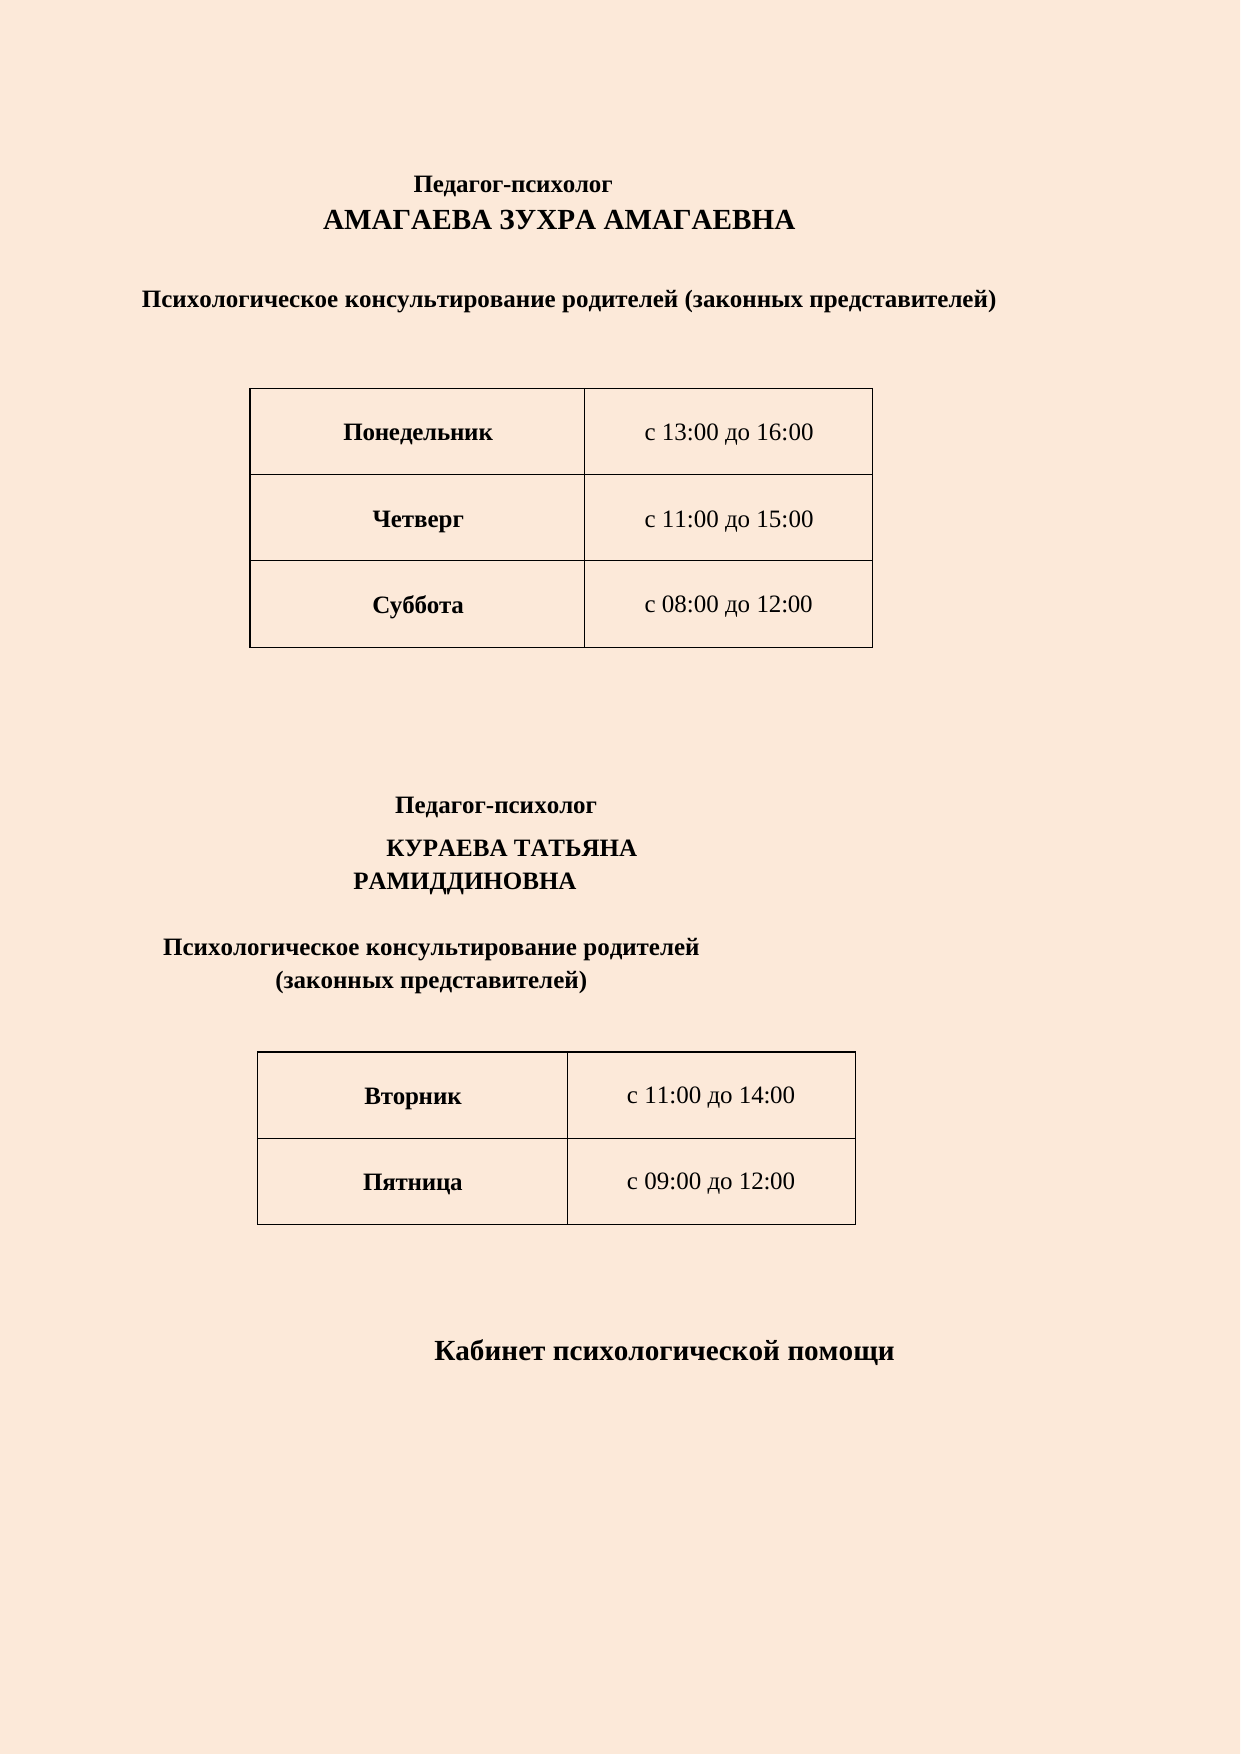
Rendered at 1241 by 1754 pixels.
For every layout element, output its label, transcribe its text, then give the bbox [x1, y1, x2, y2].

text Психологическое консультирование родителей [129, 932, 733, 961]
table_cell с 11:00 до 15:00 [585, 475, 872, 560]
table_cell с 08:00 до 12:00 [585, 561, 872, 647]
text Педагог-психолог [211, 791, 719, 819]
table_header с 11:00 до 14:00 [568, 1053, 855, 1137]
text Психологическое консультирование родителей (законных представителей) [129, 284, 1120, 313]
text (законных представителей) [129, 965, 733, 994]
table_header Вторник [258, 1053, 567, 1137]
table_cell Суббота [251, 561, 584, 647]
table_cell Четверг [251, 475, 584, 560]
table_cell Пятница [258, 1139, 567, 1224]
table_header Понедельник [251, 389, 584, 474]
text АМАГАЕВА ЗУХРА АМАГАЕВНА [129, 202, 1123, 236]
text Педагог-психолог [129, 169, 1069, 198]
text КУРАЕВА ТАТЬЯНА РАМИДДИНОВНА [211, 833, 719, 895]
text Кабинет психологической помощи [401, 1333, 928, 1366]
table_cell с 09:00 до 12:00 [568, 1139, 855, 1224]
table_header с 13:00 до 16:00 [585, 389, 872, 474]
